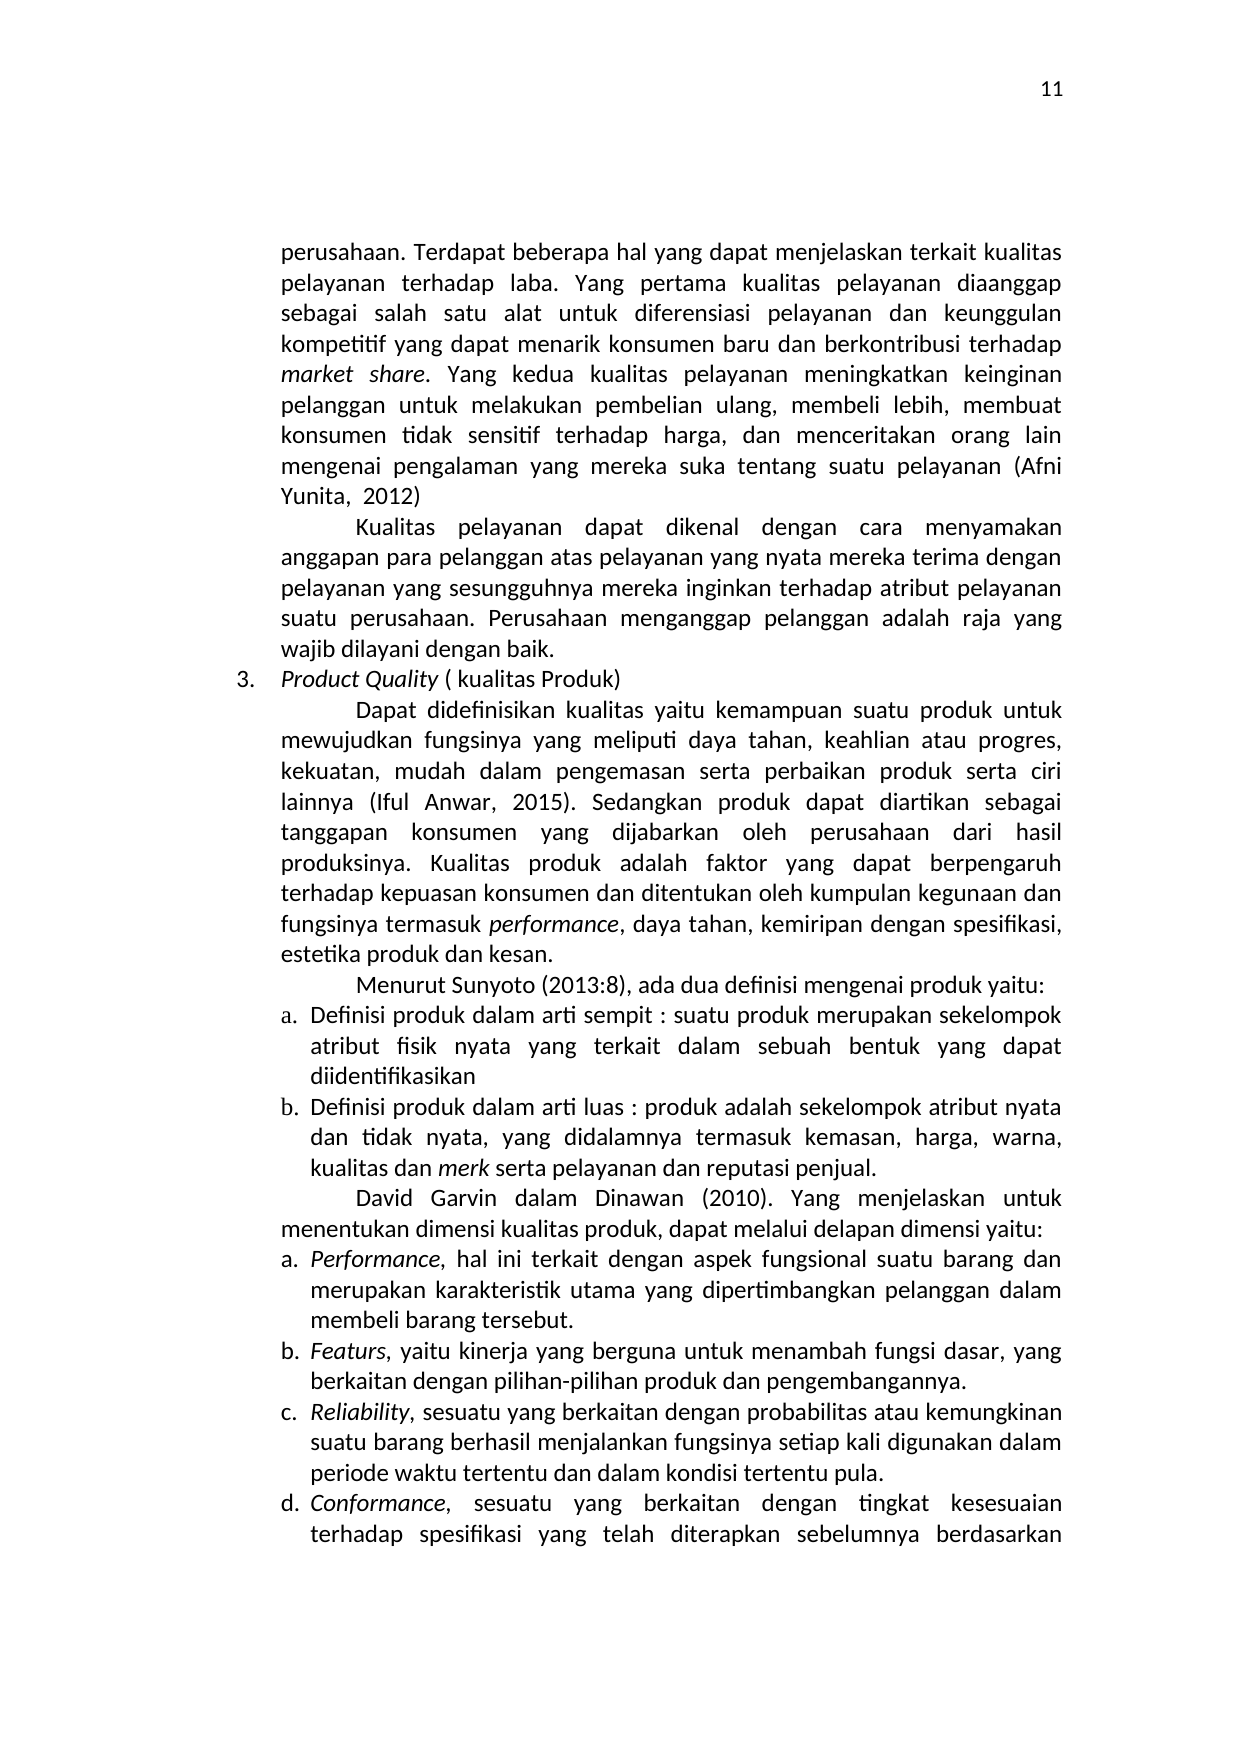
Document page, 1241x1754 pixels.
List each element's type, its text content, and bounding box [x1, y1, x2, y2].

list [281, 1488, 1063, 1549]
list Definisi produk dalam arti luas : produk adalah sekelompok atribut nyata dan tidak nyata, yang didalamnya termasuk kemasan, harga, warna, kualitas dan merk serta pelayanan dan reputasi penjual. [281, 1091, 1063, 1182]
list Definisi produk dalam arti sempit : suatu produk merupakan sekelompok atribut fisik nyata yang terkait dalam sebuah bentuk yang dapat diidentifikasikan [281, 999, 1063, 1091]
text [281, 236, 1063, 511]
list Reliability, sesuatu yang berkaitan dengan probabilitas atau kemungkinan suatu barang berhasil menjalankan fungsinya setiap kali digunakan dalam periode waktu tertentu dan dalam kondisi tertentu pula. [281, 1396, 1063, 1488]
list Product Quality ( kualitas Produk) [236, 663, 1063, 694]
list Featurs, yaitu kinerja yang berguna untuk menambah fungsi dasar, yang berkaitan dengan pilihan-pilihan produk dan pengembangannya. [281, 1335, 1063, 1396]
list Performance, hal ini terkait dengan aspek fungsional suatu barang dan merupakan karakteristik utama yang dipertimbangkan pelanggan dalam membeli barang tersebut. [281, 1243, 1063, 1335]
text Kualitas pelayanan dapat dikenal dengan cara menyamakan anggapan para pelanggan atas pelayanan yang nyata mereka terima dengan pelayanan yang sesungguhnya mereka inginkan terhadap atribut pelayanan suatu perusahaan. Perusahaan menganggap pelanggan adalah raja yang wajib dilayani dengan baik. [281, 511, 1063, 663]
text Menurut Sunyoto (2013:8), ada dua definisi mengenai produk yaitu: [281, 969, 1063, 999]
text David Garvin dalam Dinawan (2010). Yang menjelaskan untuk menentukan dimensi kualitas produk, dapat melalui delapan dimensi yaitu: [281, 1182, 1063, 1243]
text Dapat didefinisikan kualitas yaitu kemampuan suatu produk untuk mewujudkan fungsinya yang meliputi daya tahan, keahlian atau progres, kekuatan, mudah dalam pengemasan serta perbaikan produk serta ciri lainnya (Iful Anwar, 2015). Sedangkan produk dapat diartikan sebagai tanggapan konsumen yang dijabarkan oleh perusahaan dari hasil produksinya. Kualitas produk adalah faktor yang dapat berpengaruh terhadap kepuasan konsumen dan ditentukan oleh kumpulan kegunaan dan fungsinya termasuk performance, daya tahan, kemiripan dengan spesifikasi, estetika produk dan kesan. [281, 694, 1063, 969]
